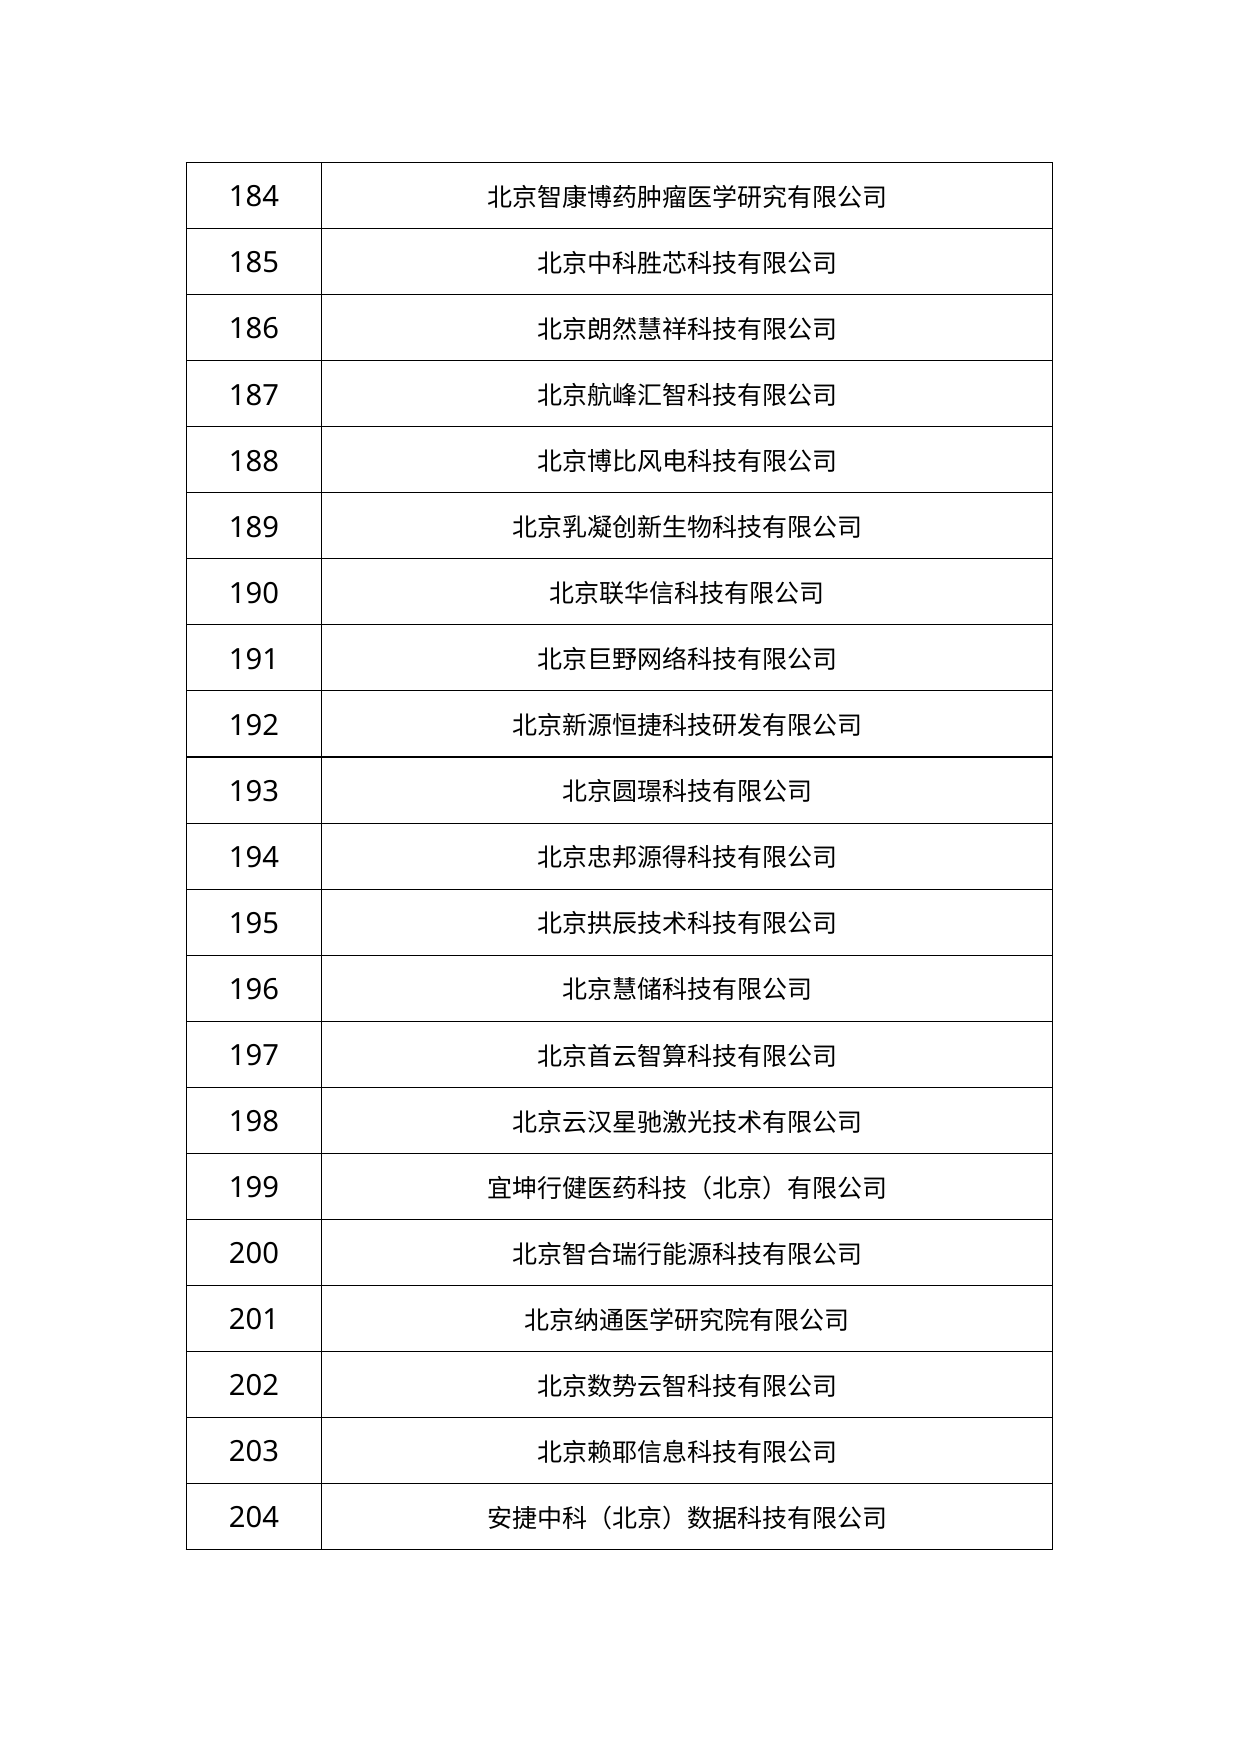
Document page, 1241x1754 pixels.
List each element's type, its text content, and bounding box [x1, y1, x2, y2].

table_cell 185 [187, 229, 321, 294]
table_cell 北京首云智算科技有限公司 [322, 1022, 1052, 1087]
table_cell 北京博比风电科技有限公司 [322, 427, 1052, 492]
table_cell 北京圆璟科技有限公司 [322, 758, 1052, 822]
table_cell 北京数势云智科技有限公司 [322, 1352, 1052, 1417]
table_cell 187 [187, 361, 321, 426]
table_cell 204 [187, 1484, 321, 1549]
table_cell 北京云汉星驰激光技术有限公司 [322, 1088, 1052, 1153]
table_cell 北京联华信科技有限公司 [322, 559, 1052, 624]
table_cell 190 [187, 559, 321, 624]
table_cell 北京赖耶信息科技有限公司 [322, 1418, 1052, 1483]
table_cell 199 [187, 1154, 321, 1219]
table_cell 194 [187, 824, 321, 888]
table_cell 安捷中科（北京）数据科技有限公司 [322, 1484, 1052, 1549]
table_cell 北京巨野网络科技有限公司 [322, 625, 1052, 690]
table_cell 北京忠邦源得科技有限公司 [322, 824, 1052, 888]
table_cell 202 [187, 1352, 321, 1417]
table_cell 193 [187, 758, 321, 822]
table_cell 北京中科胜芯科技有限公司 [322, 229, 1052, 294]
table_cell 186 [187, 295, 321, 360]
table_cell 201 [187, 1286, 321, 1351]
table_cell 北京慧储科技有限公司 [322, 956, 1052, 1021]
table_cell 北京朗然慧祥科技有限公司 [322, 295, 1052, 360]
table_cell 189 [187, 493, 321, 558]
table_cell 宜坤行健医药科技（北京）有限公司 [322, 1154, 1052, 1219]
table_cell 北京智合瑞行能源科技有限公司 [322, 1220, 1052, 1285]
table_cell 196 [187, 956, 321, 1021]
table_cell 197 [187, 1022, 321, 1087]
table_cell 191 [187, 625, 321, 690]
table_cell 北京乳凝创新生物科技有限公司 [322, 493, 1052, 558]
table_cell 192 [187, 691, 321, 756]
table_cell 北京航峰汇智科技有限公司 [322, 361, 1052, 426]
table_cell 北京纳通医学研究院有限公司 [322, 1286, 1052, 1351]
table_cell 200 [187, 1220, 321, 1285]
table_cell 188 [187, 427, 321, 492]
table_cell 184 [187, 163, 321, 228]
table_cell 203 [187, 1418, 321, 1483]
table_cell 195 [187, 890, 321, 954]
table_cell 北京智康博药肿瘤医学研究有限公司 [322, 163, 1052, 228]
table_cell 北京新源恒捷科技研发有限公司 [322, 691, 1052, 756]
table_cell 198 [187, 1088, 321, 1153]
table_cell 北京拱辰技术科技有限公司 [322, 890, 1052, 954]
